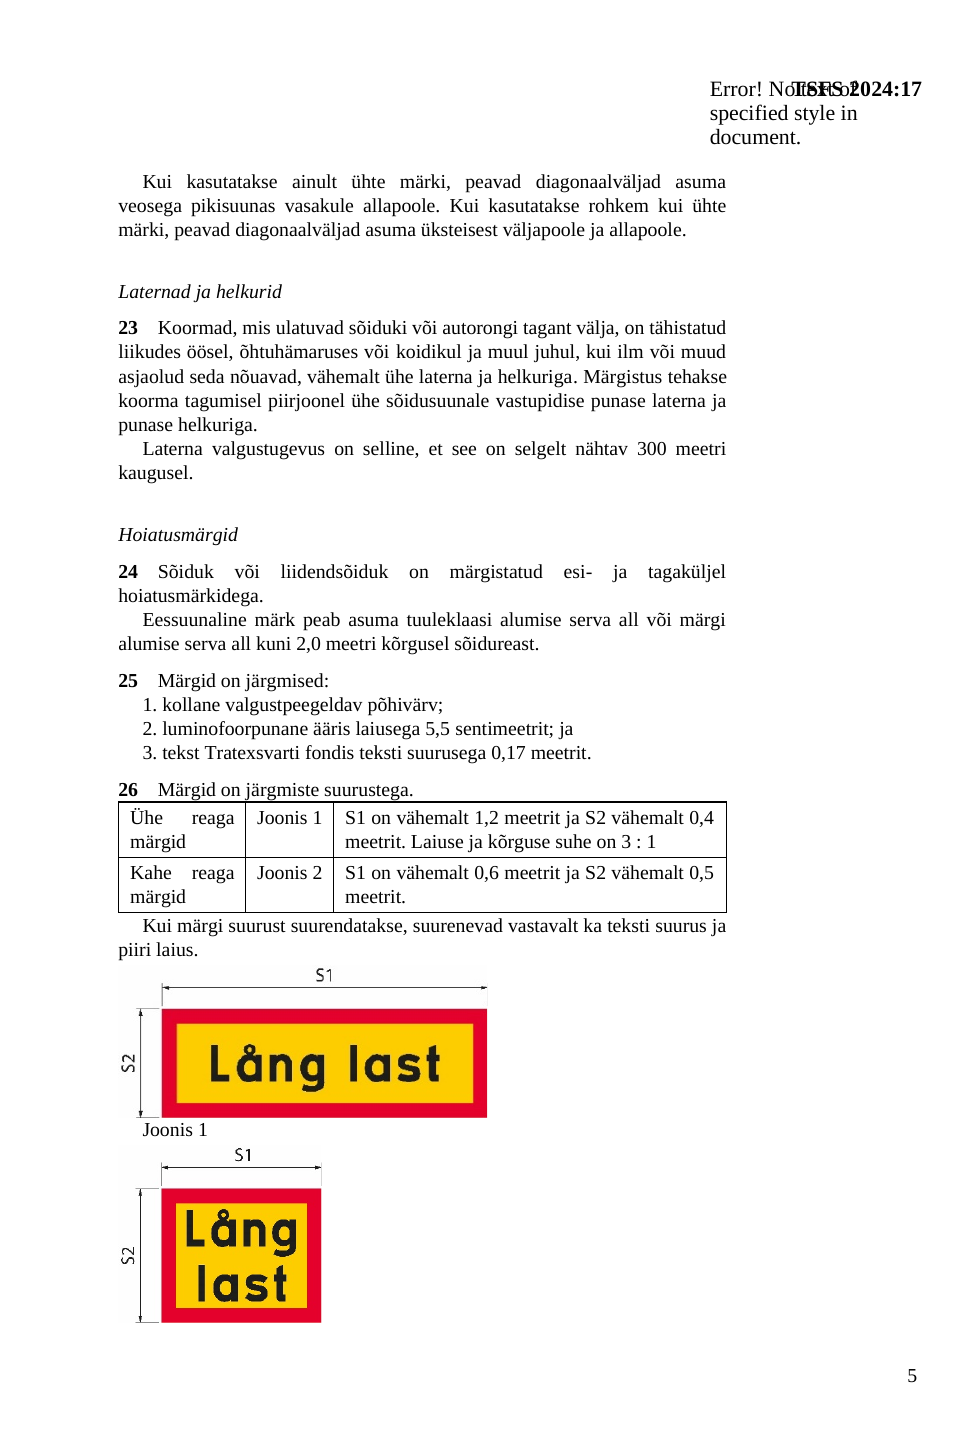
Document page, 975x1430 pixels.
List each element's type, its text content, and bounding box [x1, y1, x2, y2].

table_header S1 on vähemalt 1,2 meetrit ja S2 vähemalt 0,4 meetrit. Laiuse ja kõrguse suhe on 3 : 1 [334, 803, 726, 857]
text 3. tekst Tratexsvarti fondis teksti suurusega 0,17 meetrit. [118, 741, 727, 765]
table_cell Kahe reaga märgid [119, 858, 245, 912]
subtitle Laternad ja helkurid [118, 279, 727, 303]
picture [118, 965, 488, 1118]
text 25 Märgid on järgmised: [118, 668, 727, 692]
text 1. kollane valgustpeegeldav põhivärv; [118, 692, 727, 716]
text Eessuunaline märk peab asuma tuuleklaasi alumise serva all või märgi alumise serva all kuni 2,0 meetri kõrgusel sõidureast. [118, 607, 727, 656]
picture [118, 1145, 322, 1323]
text 2. luminofoorpunane ääris laiusega 5,5 sentimeetrit; ja [118, 716, 727, 741]
table_header Joonis 1 [246, 803, 333, 857]
text 24 Sõiduk või liidendsõiduk on märgistatud esi- ja tagaküljel hoiatusmärkidega. [118, 559, 727, 607]
text 26 Märgid on järgmiste suurustega. [118, 777, 727, 801]
subtitle Hoiatusmärgid [118, 522, 727, 546]
table_cell Joonis 2 [246, 858, 333, 912]
text 23 Koormad, mis ulatuvad sõiduki või autorongi tagant välja, on tähistatud liikudes öösel, õhtuhämaruses või koidikul ja muul juhul, kui ilm või muud asjaolud seda nõuavad, vähemalt ühe laterna ja helkuriga. Märgistus tehakse koorma tagumisel piirjoonel ühe sõidusuunale vastupidise punase laterna ja punase helkuriga. [118, 316, 727, 436]
text Kui märgi suurust suurendatakse, suurenevad vastavalt ka teksti suurus ja piiri laius. [118, 913, 727, 961]
table_cell S1 on vähemalt 0,6 meetrit ja S2 vähemalt 0,5 meetrit. [334, 858, 726, 912]
text Kui kasutatakse ainult ühte märki, peavad diagonaalväljad asuma veosega pikisuunas vasakule allapoole. Kui kasutatakse rohkem kui ühte märki, peavad diagonaalväljad asuma üksteisest väljapoole ja allapoole. [118, 169, 727, 241]
table_header Ühe reaga märgid [119, 803, 245, 857]
text Laterna valgustugevus on selline, et see on selgelt nähtav 300 meetri kaugusel. [118, 436, 727, 485]
